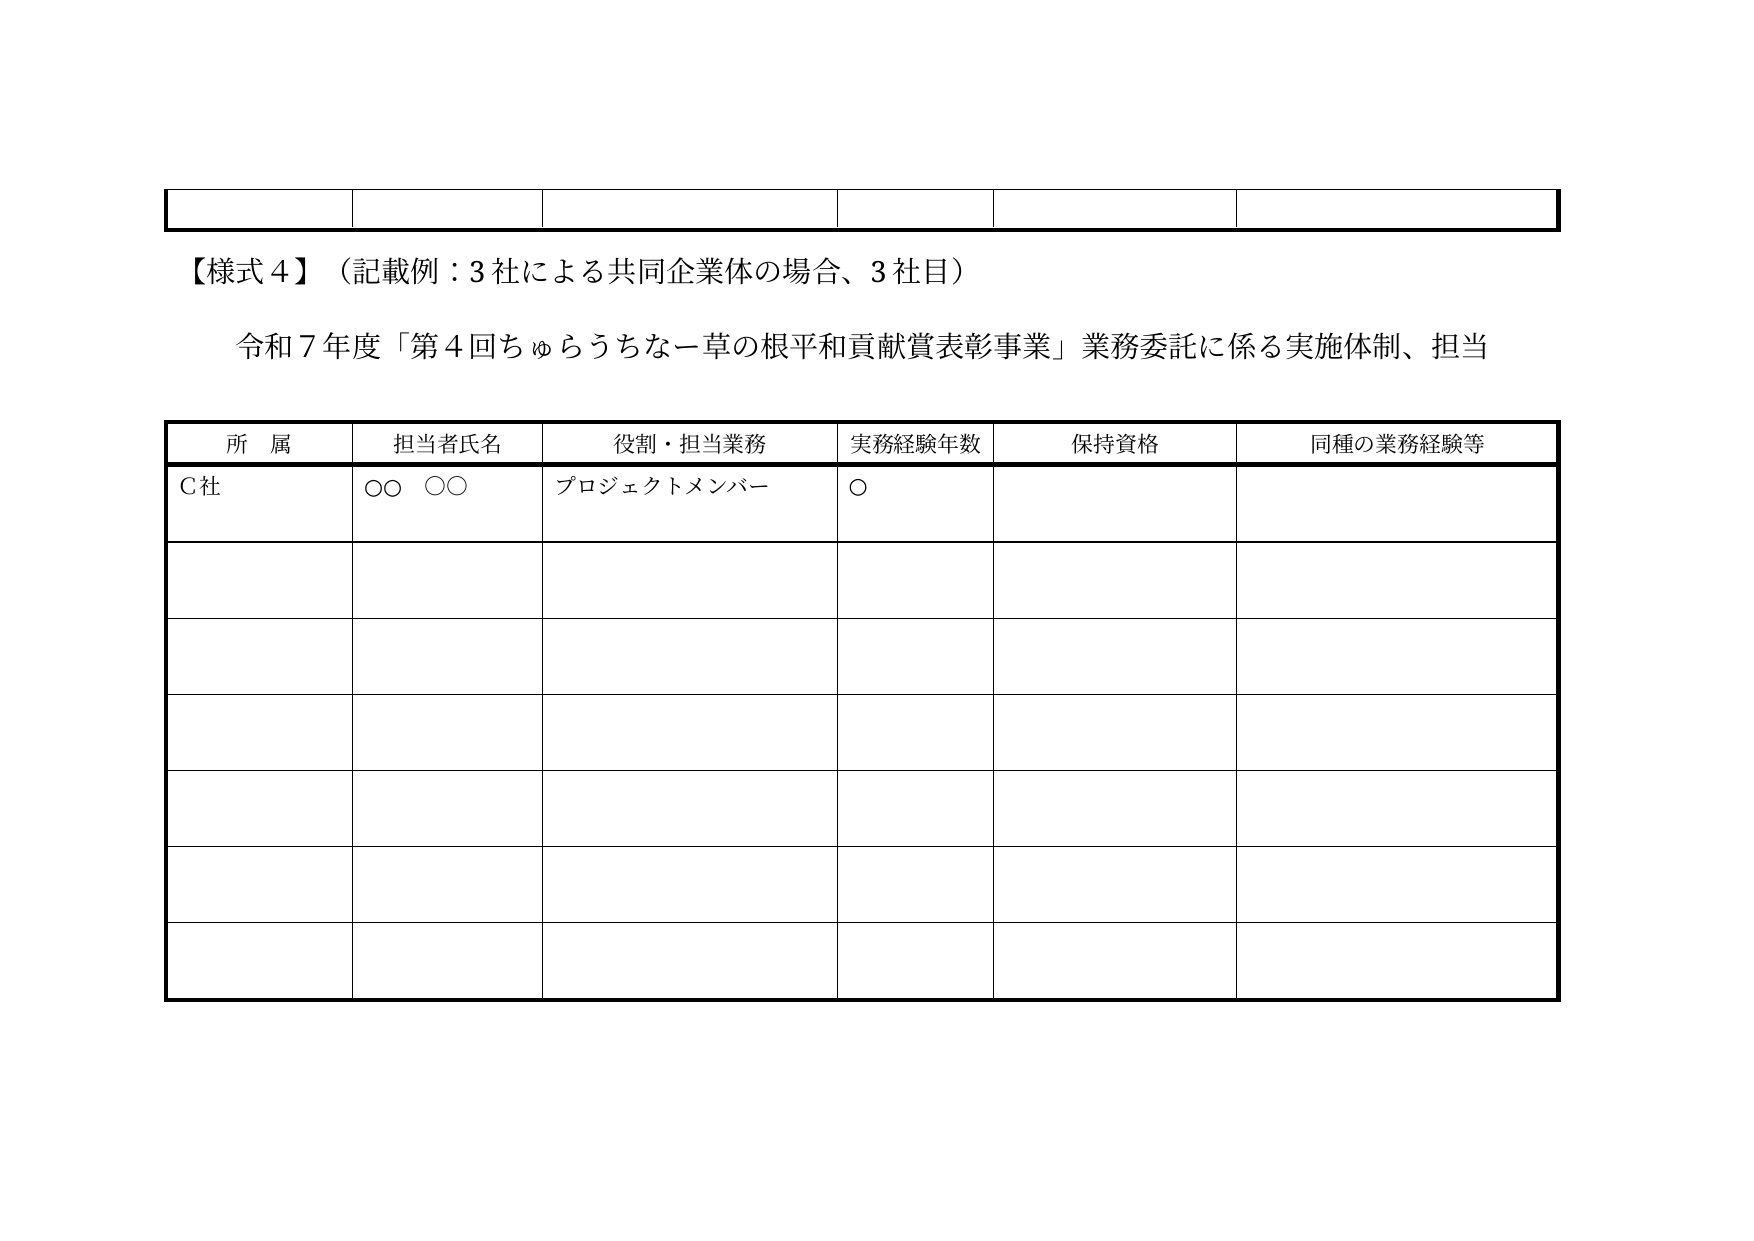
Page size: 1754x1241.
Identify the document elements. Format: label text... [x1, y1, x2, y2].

table_cell [1237, 923, 1556, 998]
table_cell [1237, 771, 1556, 846]
table_cell [994, 695, 1236, 769]
table_cell [994, 619, 1236, 693]
table_cell [994, 467, 1236, 541]
table_cell [994, 847, 1236, 922]
table_cell [1237, 619, 1556, 693]
table_cell [353, 619, 542, 693]
table_cell Ｃ社 [168, 467, 352, 541]
table_cell [838, 923, 993, 998]
table_header 役割・担当業務 [543, 424, 837, 462]
table_cell [353, 847, 542, 922]
table_cell [1237, 467, 1556, 541]
table_cell [838, 847, 993, 922]
table_header 実務経験年数 [838, 424, 993, 462]
table_cell [543, 543, 837, 617]
table_cell [1237, 695, 1556, 769]
table_cell ○ [838, 467, 993, 541]
table_cell [168, 923, 352, 998]
list 令和７年度「第４回ちゅらうちなー草の根平和貢献賞表彰事業」業務委託に係る実施体制、担当 [177, 307, 1547, 382]
table_cell [353, 771, 542, 846]
table_cell [168, 847, 352, 922]
table_header 所 属 [168, 424, 352, 462]
table_cell [353, 543, 542, 617]
table_cell [543, 923, 837, 998]
list 【様式４】（記載例：3社による共同企業体の場合、3社目） [177, 232, 1547, 307]
table_cell プロジェクトメンバー [543, 467, 837, 541]
table_cell [838, 190, 993, 227]
table_cell [994, 190, 1236, 227]
table_cell [543, 695, 837, 769]
table_cell [168, 190, 352, 227]
table_cell [543, 619, 837, 693]
table_cell [543, 847, 837, 922]
table_cell [353, 190, 542, 227]
table_header 担当者氏名 [353, 424, 542, 462]
table_cell [994, 771, 1236, 846]
table_cell [1237, 543, 1556, 617]
table_cell [838, 619, 993, 693]
table_cell [1237, 190, 1556, 227]
table_header 保持資格 [994, 424, 1236, 462]
table_cell [168, 695, 352, 769]
table_cell [353, 695, 542, 769]
table_cell [994, 923, 1236, 998]
table_cell [168, 771, 352, 846]
table_cell [353, 923, 542, 998]
table_header 同種の業務経験等 [1237, 424, 1556, 462]
table_cell [838, 543, 993, 617]
table_cell [1237, 847, 1556, 922]
table_cell ○○ ○○ [353, 467, 542, 541]
table_cell [838, 695, 993, 769]
table_cell [994, 543, 1236, 617]
table_cell [838, 771, 993, 846]
table_cell [543, 190, 837, 227]
table_cell [168, 543, 352, 617]
table_cell [168, 619, 352, 693]
table_cell [543, 771, 837, 846]
